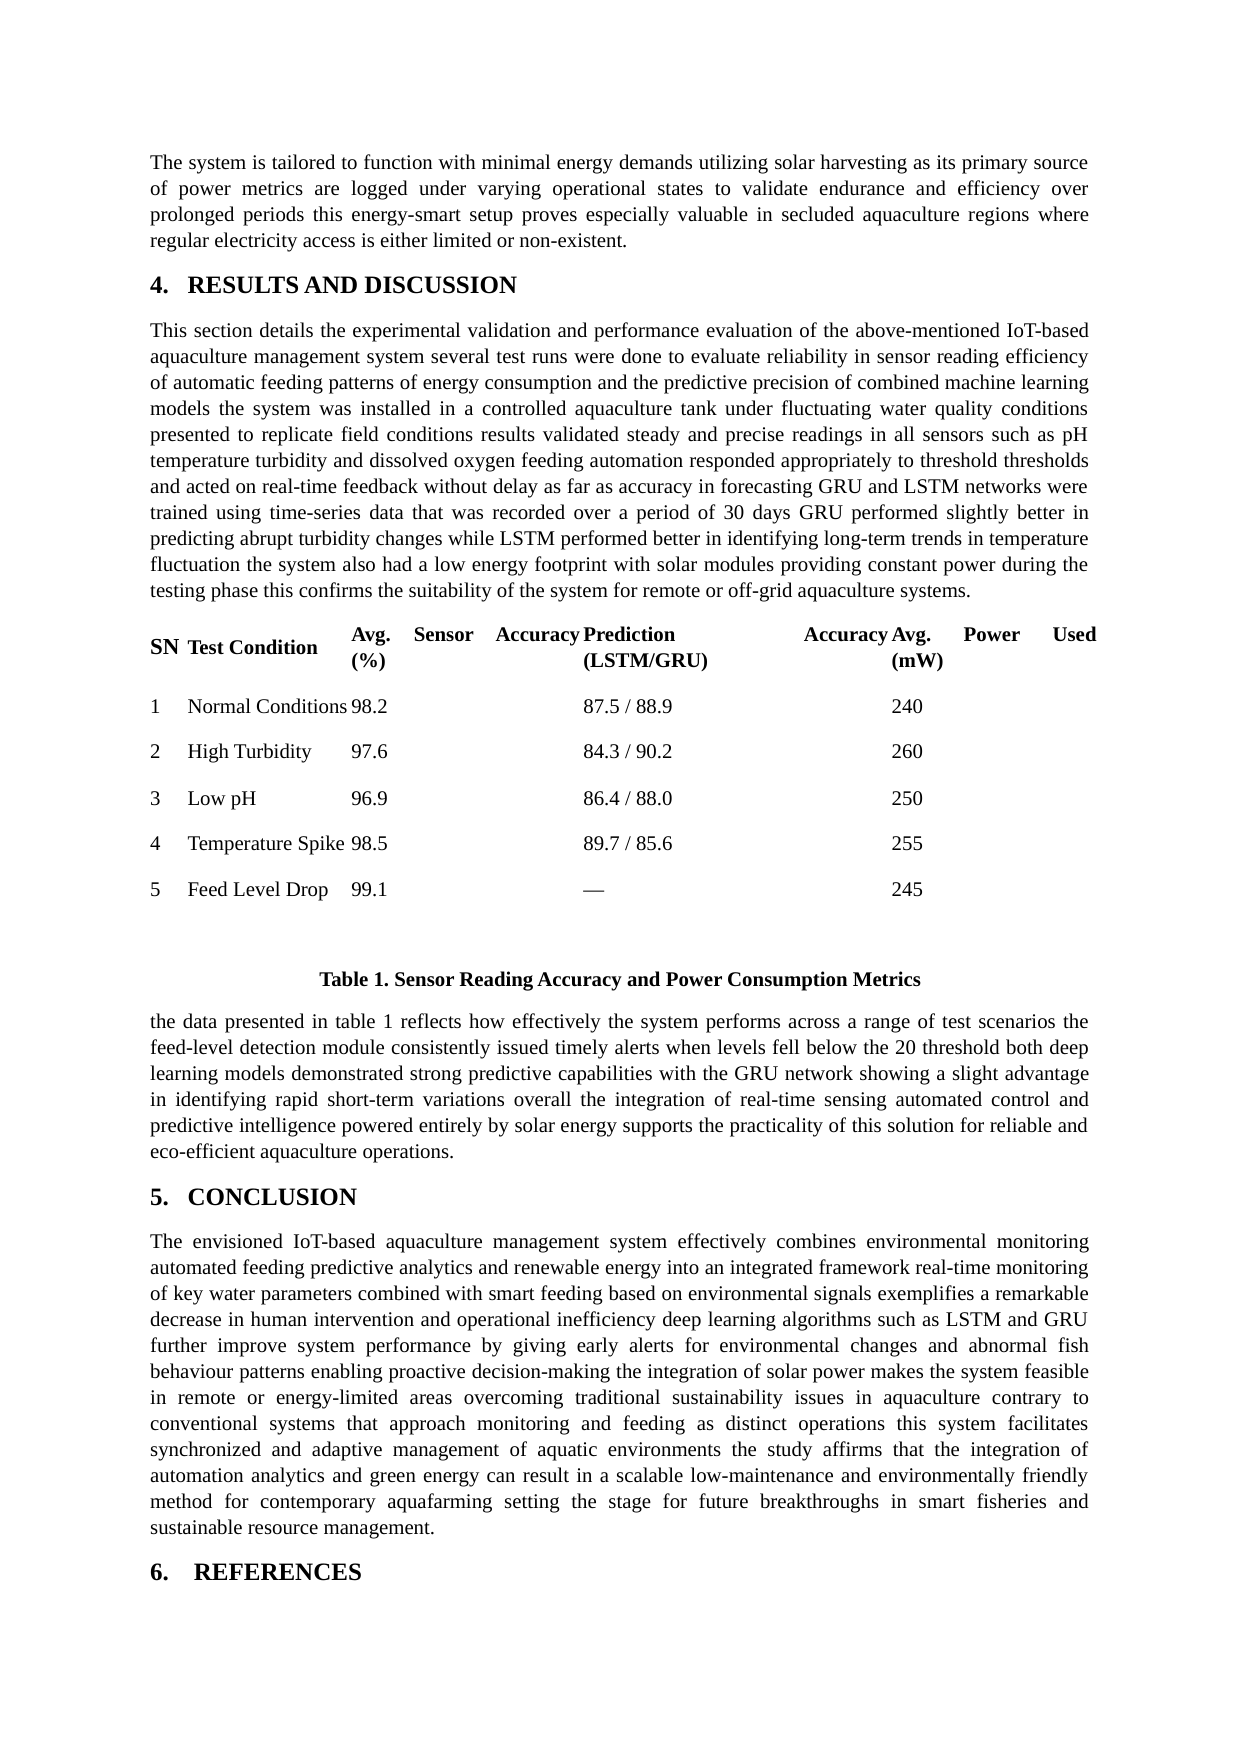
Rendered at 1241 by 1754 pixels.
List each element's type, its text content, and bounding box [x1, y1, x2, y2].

table_cell 250 [890, 784, 1098, 830]
table_cell 4 [149, 830, 186, 876]
table_cell 98.5 [350, 830, 582, 876]
table_cell 84.3 / 90.2 [582, 738, 890, 784]
table_cell 1 [149, 692, 186, 738]
table_cell 5 [149, 876, 186, 922]
table_cell Temperature Spike [186, 830, 349, 876]
text 6. REFERENCES [150, 1557, 1090, 1586]
table_cell High Turbidity [186, 738, 349, 784]
table_cell 2 [149, 738, 186, 784]
table_cell — [582, 876, 890, 922]
table_cell Normal Conditions [186, 692, 349, 738]
table_cell Feed Level Drop [186, 876, 349, 922]
table_header Prediction Accuracy (LSTM/GRU) [582, 620, 890, 692]
table_header Avg. Power Used (mW) [890, 620, 1098, 692]
text 5. CONCLUSION [150, 1182, 1090, 1210]
text 4. RESULTS AND DISCUSSION [150, 270, 1090, 299]
table_cell 97.6 [350, 738, 582, 784]
table_cell 96.9 [350, 784, 582, 830]
text Table 1. Sensor Reading Accuracy and Power Consumption Metrics [150, 967, 1090, 991]
table_cell Low pH [186, 784, 349, 830]
text The envisioned IoT-based aquaculture management system effectively combines environmental monitoring automated feeding predictive analytics and renewable energy into an integrated framework real-time monitoring of key water parameters combined with smart feeding based on environmental signals exemplifies a remarkable decrease in human intervention and operational inefficiency deep learning algorithms such as LSTM and GRU further improve system performance by giving early alerts for environmental changes and abnormal fish behaviour patterns enabling proactive decision-making the integration of solar power makes the system feasible in remote or energy-limited areas overcoming traditional sustainability issues in aquaculture contrary to conventional systems that approach monitoring and feeding as distinct operations this system facilitates synchronized and adaptive management of aquatic environments the study affirms that the integration of automation analytics and green energy can result in a scalable low-maintenance and environmentally friendly method for contemporary aquafarming setting the stage for future breakthroughs in smart fisheries and sustainable resource management. [150, 1229, 1090, 1539]
text The system is tailored to function with minimal energy demands utilizing solar harvesting as its primary source of power metrics are logged under varying operational states to validate endurance and efficiency over prolonged periods this energy-smart setup proves especially valuable in secluded aquaculture regions where regular electricity access is either limited or non-existent. [150, 150, 1090, 252]
table_header SN [149, 620, 186, 692]
table_cell 86.4 / 88.0 [582, 784, 890, 830]
table_header Avg. Sensor Accuracy (%) [350, 620, 582, 692]
table_cell 240 [890, 692, 1098, 738]
table_cell 99.1 [350, 876, 582, 922]
text the data presented in table 1 reflects how effectively the system performs across a range of test scenarios the feed-level detection module consistently issued timely alerts when levels fell below the 20 threshold both deep learning models demonstrated strong predictive capabilities with the GRU network showing a slight advantage in identifying rapid short-term variations overall the integration of real-time sensing automated control and predictive intelligence powered entirely by solar energy supports the practicality of this solution for reliable and eco-efficient aquaculture operations. [150, 1009, 1090, 1163]
table_cell 3 [149, 784, 186, 830]
table_cell 260 [890, 738, 1098, 784]
text This section details the experimental validation and performance evaluation of the above-mentioned IoT-based aquaculture management system several test runs were done to evaluate reliability in sensor reading efficiency of automatic feeding patterns of energy consumption and the predictive precision of combined machine learning models the system was installed in a controlled aquaculture tank under fluctuating water quality conditions presented to replicate field conditions results validated steady and precise readings in all sensors such as pH temperature turbidity and dissolved oxygen feeding automation responded appropriately to threshold thresholds and acted on real-time feedback without delay as far as accuracy in forecasting GRU and LSTM networks were trained using time-series data that was recorded over a period of 30 days GRU performed slightly better in predicting abrupt turbidity changes while LSTM performed better in identifying long-term trends in temperature fluctuation the system also had a low energy footprint with solar modules providing constant power during the testing phase this confirms the suitability of the system for remote or off-grid aquaculture systems. [150, 318, 1090, 602]
table_cell 255 [890, 830, 1098, 876]
table_header Test Condition [186, 620, 349, 692]
table_cell 98.2 [350, 692, 582, 738]
table_cell 89.7 / 85.6 [582, 830, 890, 876]
table_cell 87.5 / 88.9 [582, 692, 890, 738]
table_cell 245 [890, 876, 1098, 922]
